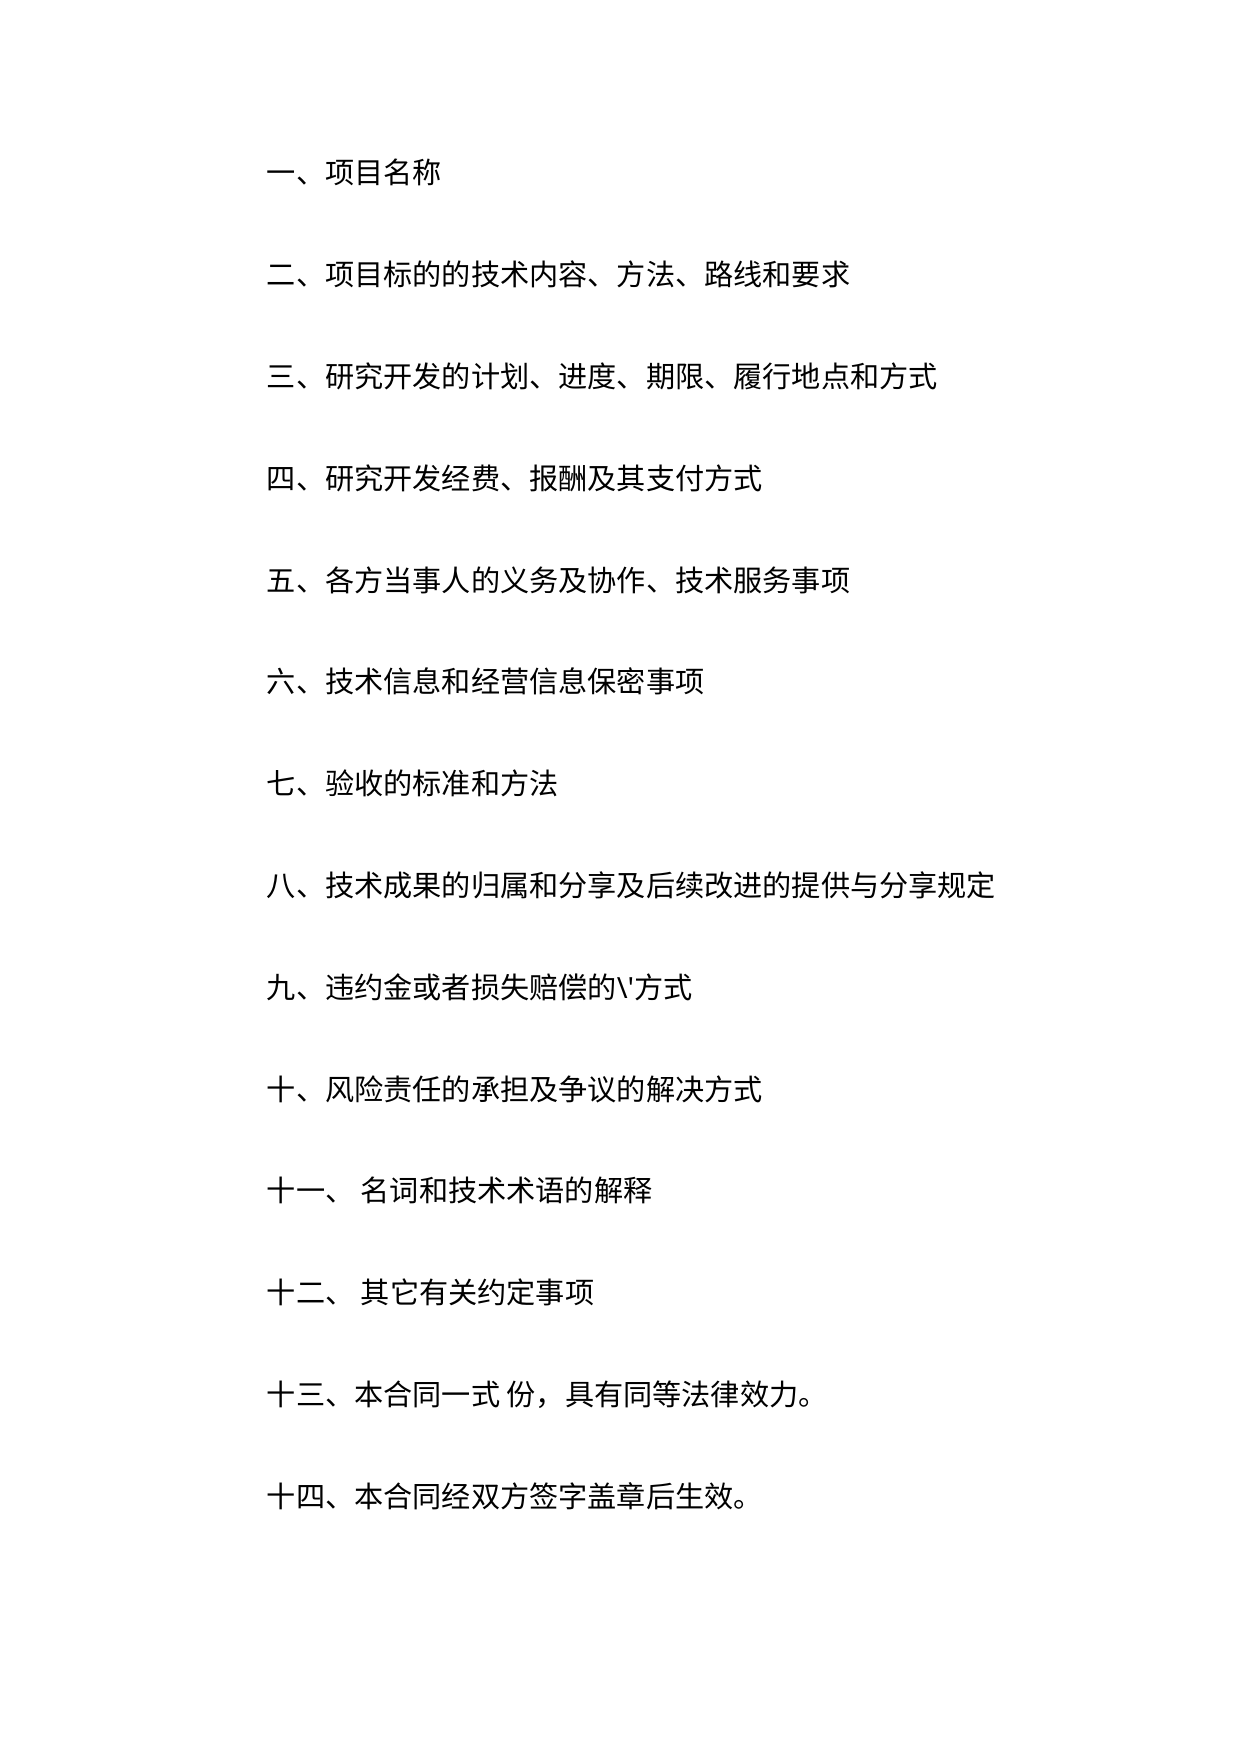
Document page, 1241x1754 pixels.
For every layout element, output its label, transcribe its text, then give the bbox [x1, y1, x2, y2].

text 十三、本合同一式 份，具有同等法律效力。 [150, 1371, 1090, 1414]
text 九、违约金或者损失赔偿的\'方式 [150, 964, 1090, 1007]
text 十一、 名词和技术术语的解释 [150, 1168, 1090, 1210]
text 十四、本合同经双方签字盖章后生效。 [150, 1473, 1090, 1516]
text 五、各方当事人的义务及协作、技术服务事项 [150, 557, 1090, 599]
text 六、技术信息和经营信息保密事项 [150, 659, 1090, 701]
text 四、研究开发经费、报酬及其支付方式 [150, 455, 1090, 498]
text 三、研究开发的计划、进度、期限、履行地点和方式 [150, 353, 1090, 396]
text 十二、 其它有关约定事项 [150, 1270, 1090, 1312]
text 十、风险责任的承担及争议的解决方式 [150, 1066, 1090, 1108]
text 七、验收的标准和方法 [150, 761, 1090, 803]
text 二、项目标的的技术内容、方法、路线和要求 [150, 252, 1090, 294]
text 八、技术成果的归属和分享及后续改进的提供与分享规定 [150, 862, 1090, 905]
text 一、项目名称 [150, 150, 1090, 192]
